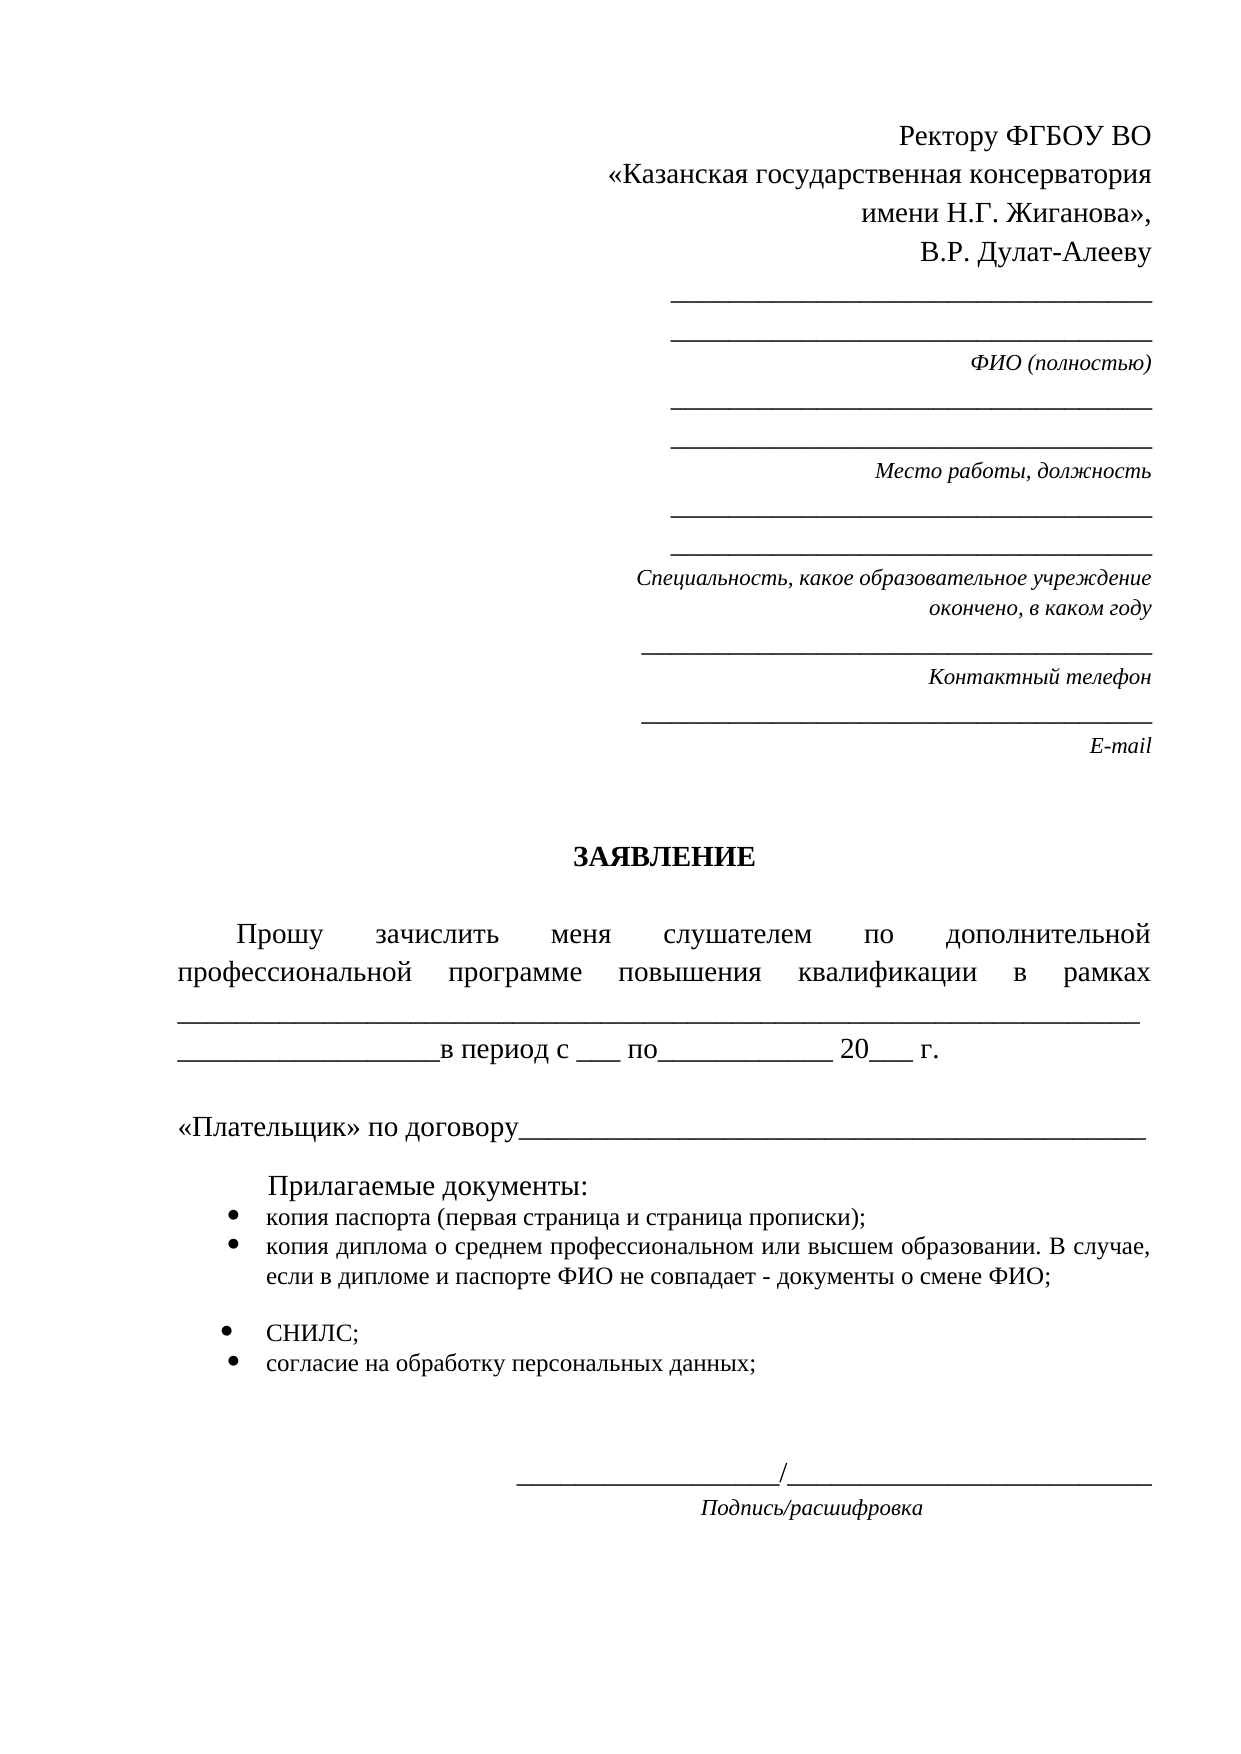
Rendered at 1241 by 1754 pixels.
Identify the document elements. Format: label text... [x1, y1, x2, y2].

text «Плательщик» по договору___________________________________________ [177, 1109, 1152, 1142]
text Место работы, должность [177, 457, 1152, 483]
text имени Н.Г. Жиганова», [177, 195, 1152, 229]
text _________________________________ [177, 379, 1152, 413]
text ЗАЯВЛЕНИЕ [177, 839, 1152, 872]
list согласие на обработку персональных данных; [228, 1348, 1152, 1378]
text В.Р. Дулат-Алееву [177, 234, 1152, 267]
text ФИО (полностью) [177, 349, 1152, 376]
text Ректору ФГБОУ ВО [177, 118, 1152, 152]
text ___________________________________ [177, 693, 1152, 727]
text _________________________________ [177, 487, 1152, 520]
text Специальность, какое образовательное учреждение [177, 564, 1152, 590]
text _________________________________ [177, 311, 1152, 344]
text Прошу зачислить меня слушателем по дополнительной профессиональной программе повышения квалификации в рамках ____________________________________________________________________________________в период с ___ по____________ 20___ г. [177, 916, 1152, 1065]
text Подпись/расшифровка [398, 1493, 1152, 1520]
text ___________________________________ [177, 624, 1152, 658]
text _________________________________ [177, 272, 1152, 306]
text Контактный телефон [177, 663, 1152, 689]
text __________________/_________________________ [177, 1455, 1152, 1488]
text «Казанская государственная консерватория [177, 157, 1152, 190]
list копия диплома о среднем профессиональном или высшем образовании. В случае, если в дипломе и паспорте ФИО не совпадает - документы о смене ФИО; [228, 1231, 1152, 1290]
text окончено, в каком году [177, 594, 1152, 621]
text _________________________________ [177, 418, 1152, 452]
text E-mail [177, 732, 1152, 758]
text _________________________________ [177, 525, 1152, 559]
list СНИЛС; [222, 1318, 1152, 1348]
text Прилагаемые документы: [179, 1168, 1152, 1202]
list копия паспорта (первая страница и страница прописки); [228, 1202, 1152, 1231]
